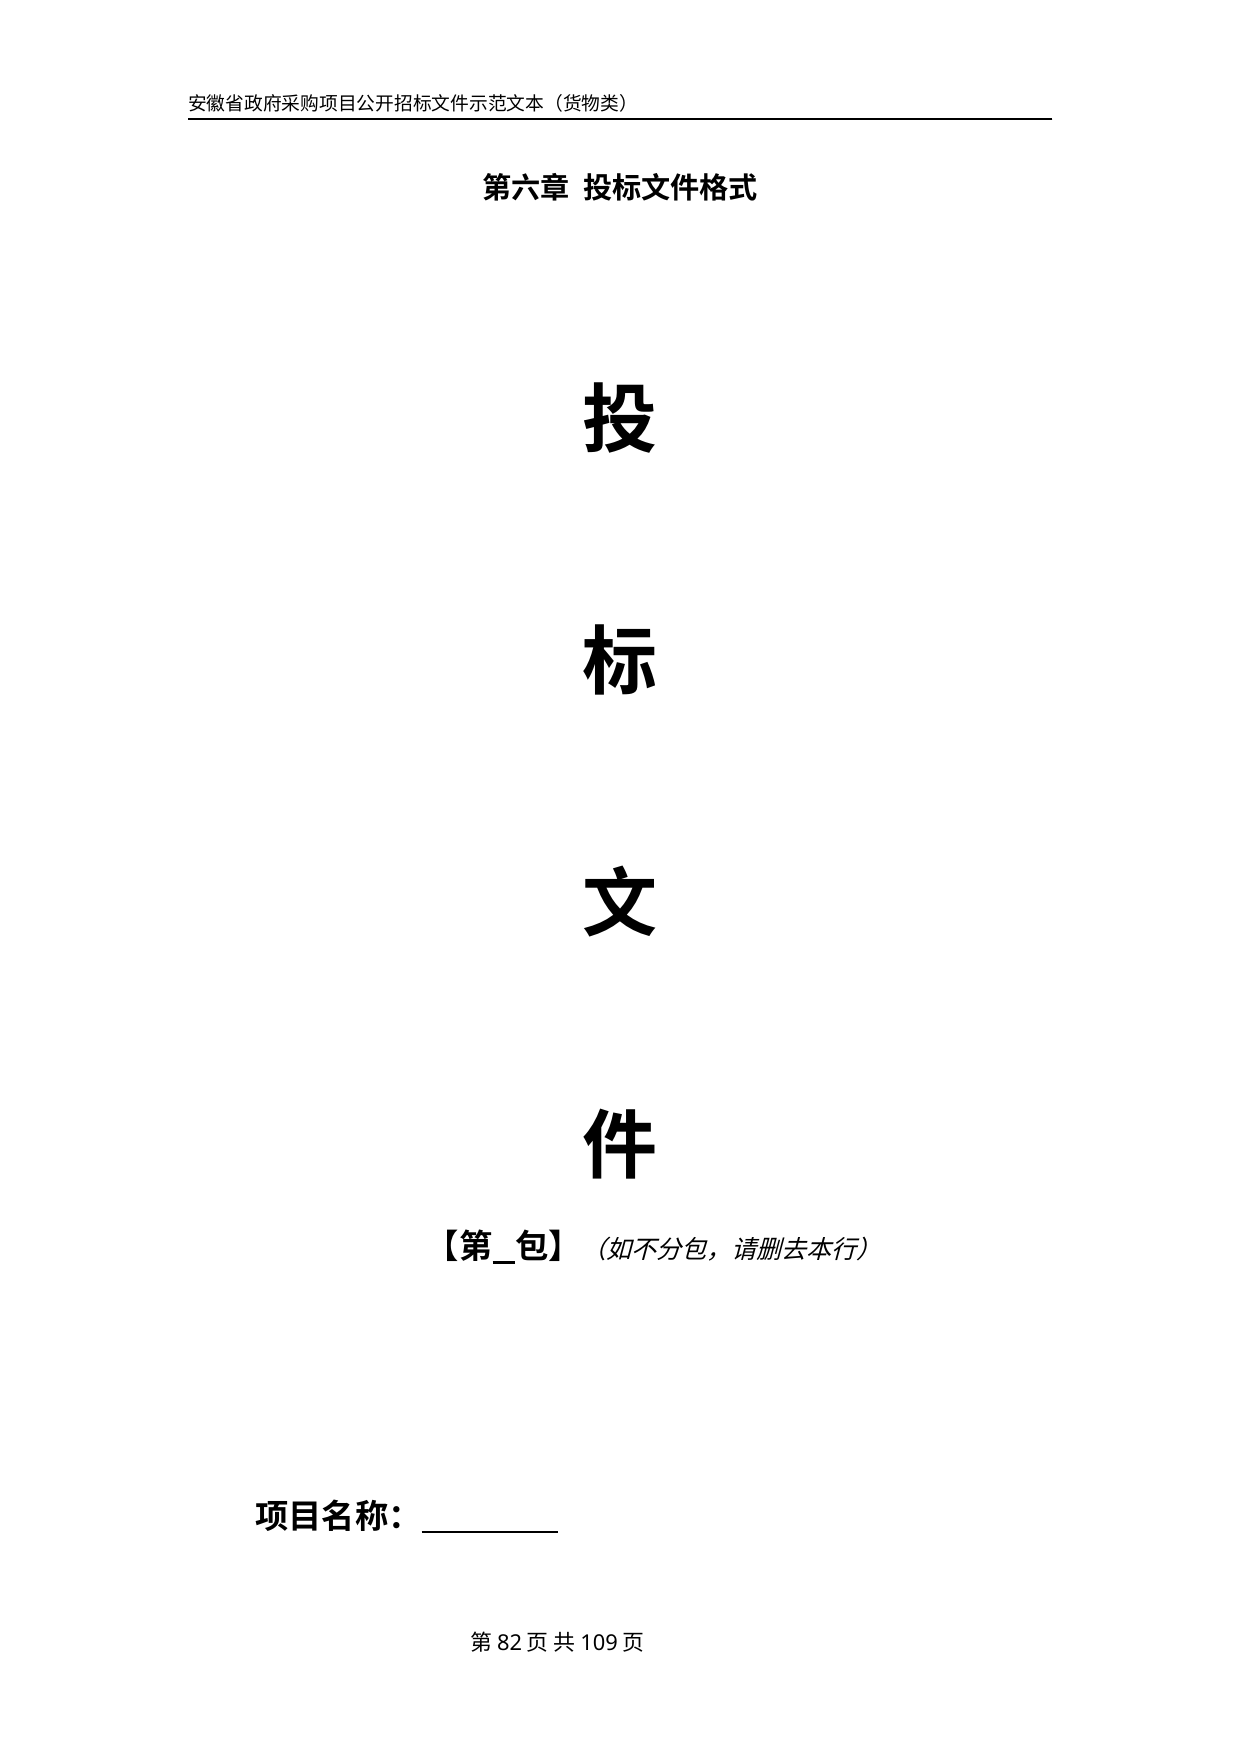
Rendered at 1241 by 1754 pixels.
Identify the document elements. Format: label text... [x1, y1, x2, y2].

text 【第 包】（如不分包，请删去本行） [188, 1209, 1052, 1278]
text 标 [188, 587, 1052, 725]
text 第六章 投标文件格式 [188, 151, 1052, 220]
text 投 [188, 345, 1052, 483]
text 项目名称： [188, 1490, 1052, 1538]
text 件 [188, 1071, 1052, 1209]
text 文 [188, 829, 1052, 967]
